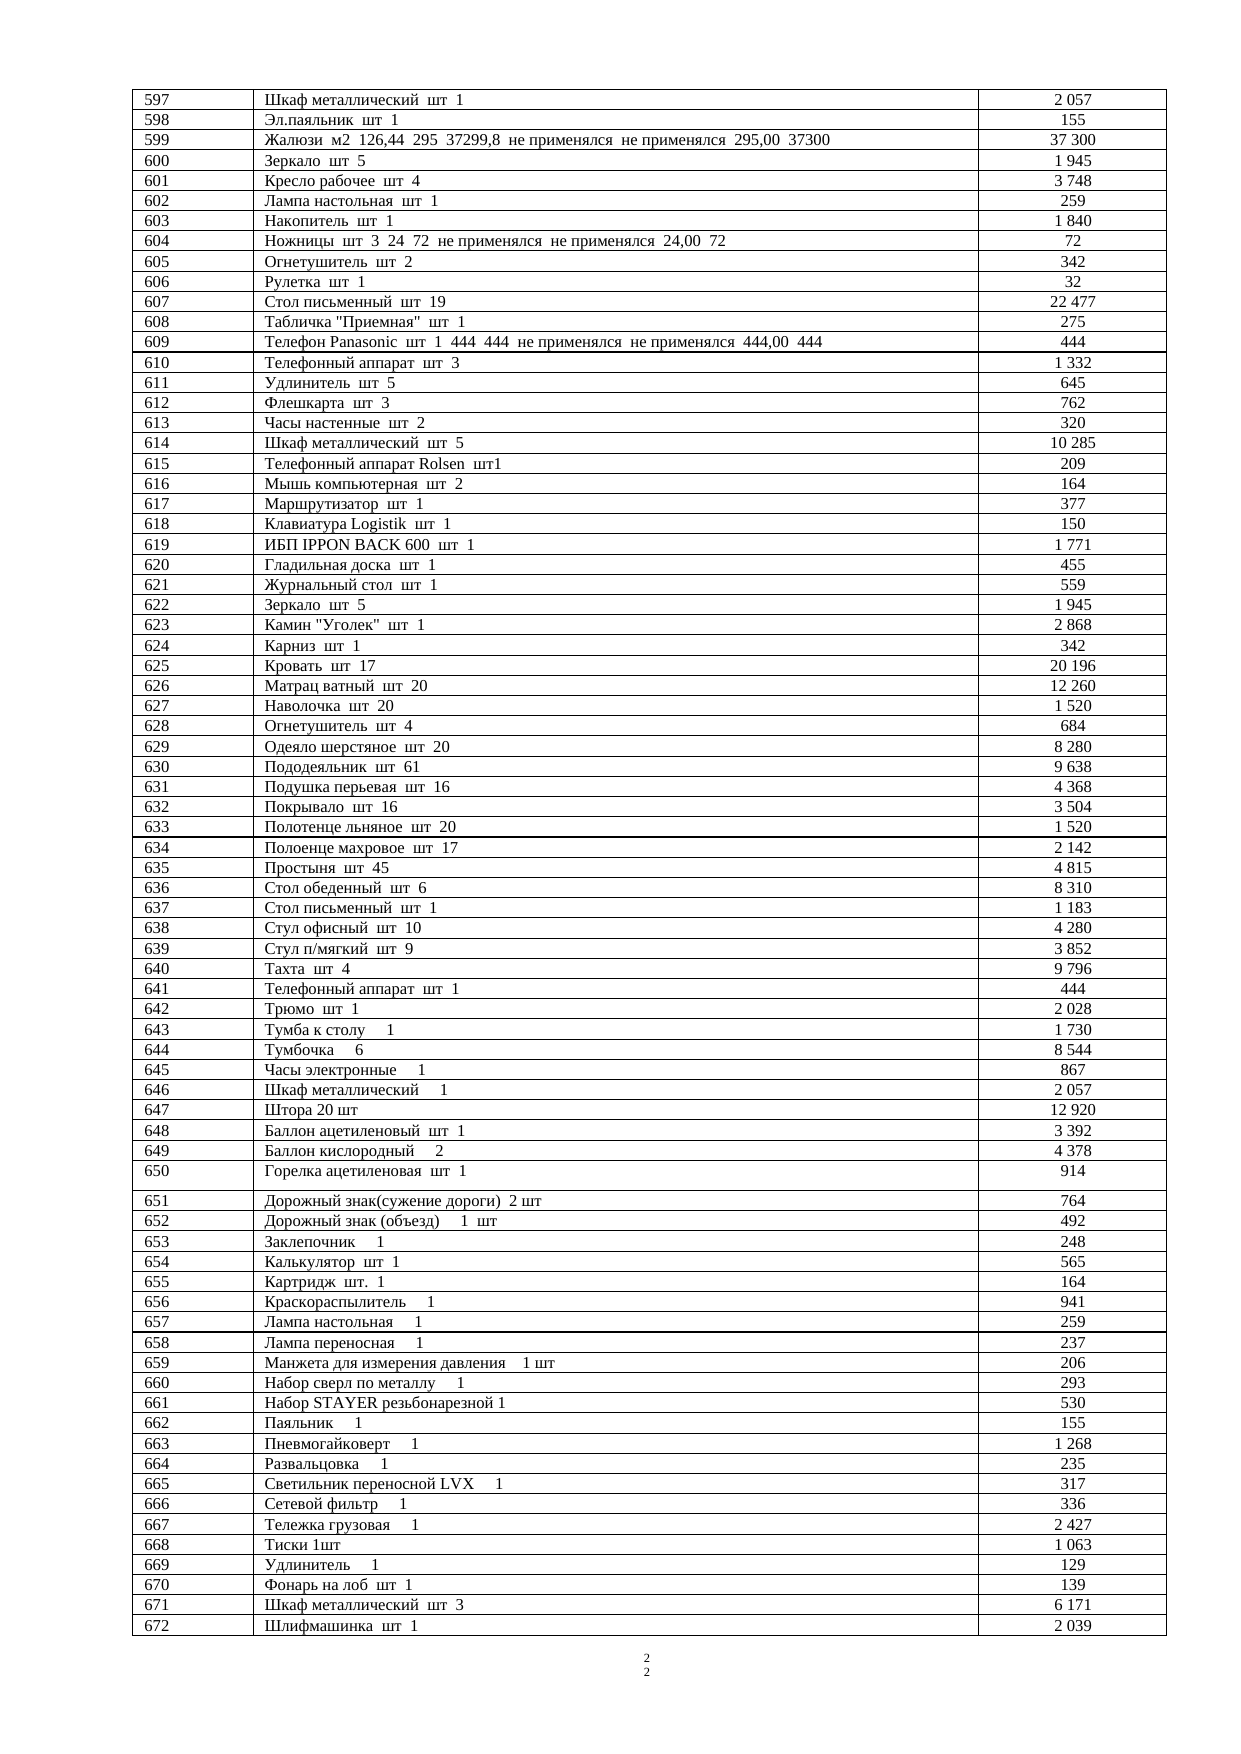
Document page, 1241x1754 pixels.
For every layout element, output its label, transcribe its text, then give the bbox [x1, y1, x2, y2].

table_cell 1 945 [979, 150, 1166, 169]
table_cell 663 [133, 1434, 253, 1453]
table_cell 650 [133, 1161, 253, 1190]
table_cell Пневмогайковерт 1 [254, 1434, 978, 1453]
table_cell Наволочка шт 20 [254, 696, 978, 715]
table_cell 658 [133, 1333, 253, 1352]
table_cell Телефонный аппарат шт 1 [254, 979, 978, 998]
table_cell 237 [979, 1333, 1166, 1352]
table_cell 559 [979, 575, 1166, 594]
table_cell 655 [133, 1272, 253, 1291]
table_cell 444 [979, 979, 1166, 998]
table_cell 275 [979, 312, 1166, 331]
table_cell Калькулятор шт 1 [254, 1252, 978, 1271]
table_cell Мышь компьютерная шт 2 [254, 474, 978, 493]
table_cell Шлифмашинка шт 1 [254, 1615, 978, 1634]
table_cell Шкаф металлический 1 [254, 1080, 978, 1099]
table_cell 607 [133, 292, 253, 311]
table_cell 639 [133, 939, 253, 958]
table_cell Гладильная доска шт 1 [254, 555, 978, 574]
table_cell 2 427 [979, 1514, 1166, 1533]
table_cell 666 [133, 1494, 253, 1513]
table_cell Накопитель шт 1 [254, 211, 978, 230]
table_cell 598 [133, 110, 253, 129]
table_cell 684 [979, 716, 1166, 735]
table_cell 601 [133, 171, 253, 190]
table_cell 320 [979, 413, 1166, 432]
table_cell 259 [979, 1312, 1166, 1331]
table_cell 627 [133, 696, 253, 715]
table_cell 206 [979, 1353, 1166, 1372]
table_cell 645 [133, 1060, 253, 1079]
table_cell 637 [133, 898, 253, 917]
table_cell 530 [979, 1393, 1166, 1412]
table_cell 20 196 [979, 656, 1166, 675]
table_cell 259 [979, 191, 1166, 210]
table_cell Зеркало шт 5 [254, 150, 978, 169]
table_cell 625 [133, 656, 253, 675]
table_cell Полотенце льняное шт 20 [254, 817, 978, 836]
table_cell 654 [133, 1252, 253, 1271]
table_cell Горелка ацетиленовая шт 1 [254, 1161, 978, 1190]
table_cell 492 [979, 1211, 1166, 1230]
table_cell ИБП IPPON BACK 600 шт 1 [254, 534, 978, 553]
table_cell Тумбочка 6 [254, 1040, 978, 1059]
table_cell 867 [979, 1060, 1166, 1079]
table_cell Сетевой фильтр 1 [254, 1494, 978, 1513]
table_cell 648 [133, 1120, 253, 1139]
table_cell Пододеяльник шт 61 [254, 757, 978, 776]
table_cell Камин "Уголек" шт 1 [254, 615, 978, 634]
table_cell 914 [979, 1161, 1166, 1190]
table_cell 2 039 [979, 1615, 1166, 1634]
table_cell Стол письменный шт 19 [254, 292, 978, 311]
table_cell 4 280 [979, 918, 1166, 937]
table_cell 22 477 [979, 292, 1166, 311]
table_cell Лампа настольная шт 1 [254, 191, 978, 210]
table_cell 150 [979, 514, 1166, 533]
table_cell 640 [133, 959, 253, 978]
table_cell 634 [133, 838, 253, 857]
table_cell 611 [133, 373, 253, 392]
table_cell 1 730 [979, 1019, 1166, 1038]
table_cell 604 [133, 231, 253, 250]
table_cell Простыня шт 45 [254, 858, 978, 877]
table_cell Заклепочник 1 [254, 1231, 978, 1251]
table_cell Дорожный знак (объезд) 1 шт [254, 1211, 978, 1230]
table_cell 642 [133, 999, 253, 1018]
table_cell 628 [133, 716, 253, 735]
table_cell Набор сверл по металлу 1 [254, 1373, 978, 1392]
table_cell 619 [133, 534, 253, 553]
table_cell 1 183 [979, 898, 1166, 917]
table_cell 612 [133, 393, 253, 412]
table_cell Маршрутизатор шт 1 [254, 494, 978, 513]
table_cell Тумба к столу 1 [254, 1019, 978, 1038]
table_cell 155 [979, 110, 1166, 129]
table_cell Стул офисный шт 10 [254, 918, 978, 937]
table_cell Табличка "Приемная" шт 1 [254, 312, 978, 331]
table_cell 235 [979, 1454, 1166, 1473]
table_cell 317 [979, 1474, 1166, 1493]
table_cell 660 [133, 1373, 253, 1392]
table_cell 32 [979, 272, 1166, 291]
table_cell Подушка перьевая шт 16 [254, 777, 978, 796]
table_cell Кровать шт 17 [254, 656, 978, 675]
table_cell Жалюзи м2 126,44 295 37299,8 не применялся не применялся 295,00 37300 [254, 130, 978, 149]
table_cell Набор STAYER резьбонарезной 1 [254, 1393, 978, 1412]
table_cell Краскораспылитель 1 [254, 1292, 978, 1311]
table_cell 1 945 [979, 595, 1166, 614]
table_cell 565 [979, 1252, 1166, 1271]
table_cell 37 300 [979, 130, 1166, 149]
table_cell 668 [133, 1535, 253, 1554]
table_cell 342 [979, 635, 1166, 654]
table_cell 342 [979, 251, 1166, 271]
table_cell 762 [979, 393, 1166, 412]
table_cell 597 [133, 90, 253, 109]
table_cell 671 [133, 1595, 253, 1614]
table_cell Тахта шт 4 [254, 959, 978, 978]
table_cell 630 [133, 757, 253, 776]
table_cell 621 [133, 575, 253, 594]
table_cell 3 392 [979, 1120, 1166, 1139]
table_cell Манжета для измерения давления 1 шт [254, 1353, 978, 1372]
table_cell Клавиатура Logistik шт 1 [254, 514, 978, 533]
table_cell Баллон кислородный 2 [254, 1141, 978, 1160]
table_cell 764 [979, 1191, 1166, 1210]
table_cell 641 [133, 979, 253, 998]
table_cell 1 840 [979, 211, 1166, 230]
table_cell Часы настенные шт 2 [254, 413, 978, 432]
table_cell 643 [133, 1019, 253, 1038]
table_cell 9 638 [979, 757, 1166, 776]
table_cell 606 [133, 272, 253, 291]
table_cell 164 [979, 1272, 1166, 1291]
table_cell 620 [133, 555, 253, 574]
table_cell Лампа переносная 1 [254, 1333, 978, 1352]
table_cell Паяльник 1 [254, 1413, 978, 1432]
table_cell Рулетка шт 1 [254, 272, 978, 291]
table_cell Картридж шт. 1 [254, 1272, 978, 1291]
table_cell 651 [133, 1191, 253, 1210]
table_cell 653 [133, 1231, 253, 1251]
table_cell 293 [979, 1373, 1166, 1392]
table_cell 610 [133, 353, 253, 372]
table_cell Телефон Panasonic шт 1 444 444 не применялся не применялся 444,00 444 [254, 332, 978, 351]
table_cell 3 852 [979, 939, 1166, 958]
table_cell 657 [133, 1312, 253, 1331]
table_cell Телефонный аппарат шт 3 [254, 353, 978, 372]
table_cell Кресло рабочее шт 4 [254, 171, 978, 190]
table_cell 248 [979, 1231, 1166, 1251]
table_cell 4 815 [979, 858, 1166, 877]
table_cell Огнетушитель шт 2 [254, 251, 978, 271]
table_cell 1 063 [979, 1535, 1166, 1554]
table_cell 644 [133, 1040, 253, 1059]
table_cell 8 544 [979, 1040, 1166, 1059]
table_cell Карниз шт 1 [254, 635, 978, 654]
table_cell 626 [133, 676, 253, 695]
table_cell Зеркало шт 5 [254, 595, 978, 614]
table_cell Тележка грузовая 1 [254, 1514, 978, 1533]
table_cell Флешкарта шт 3 [254, 393, 978, 412]
table_cell Стол обеденный шт 6 [254, 878, 978, 897]
table_cell 12 260 [979, 676, 1166, 695]
table_cell 669 [133, 1555, 253, 1574]
table_cell 622 [133, 595, 253, 614]
table_cell 667 [133, 1514, 253, 1533]
table_cell 1 520 [979, 696, 1166, 715]
table_cell 647 [133, 1100, 253, 1119]
table_cell 941 [979, 1292, 1166, 1311]
table_cell 645 [979, 373, 1166, 392]
table_cell 155 [979, 1413, 1166, 1432]
table_cell 609 [133, 332, 253, 351]
table_cell 646 [133, 1080, 253, 1099]
table_cell 12 920 [979, 1100, 1166, 1119]
table_cell 670 [133, 1575, 253, 1594]
table_cell 2 057 [979, 1080, 1166, 1099]
table_cell 336 [979, 1494, 1166, 1513]
table_cell 662 [133, 1413, 253, 1432]
table_cell Матрац ватный шт 20 [254, 676, 978, 695]
table_cell Штора 20 шт [254, 1100, 978, 1119]
table_cell Телефонный аппарат Rolsen шт1 [254, 454, 978, 473]
table_cell 614 [133, 433, 253, 452]
table_cell 6 171 [979, 1595, 1166, 1614]
table_cell Полоенце махровое шт 17 [254, 838, 978, 857]
table_cell Лампа настольная 1 [254, 1312, 978, 1331]
table_cell 4 368 [979, 777, 1166, 796]
table_cell 164 [979, 474, 1166, 493]
table_cell 635 [133, 858, 253, 877]
table_cell 1 520 [979, 817, 1166, 836]
table_cell 1 332 [979, 353, 1166, 372]
table_cell Баллон ацетиленовый шт 1 [254, 1120, 978, 1139]
table_cell 672 [133, 1615, 253, 1634]
table_cell 2 142 [979, 838, 1166, 857]
table_cell 3 504 [979, 797, 1166, 816]
table_cell Шкаф металлический шт 1 [254, 90, 978, 109]
table_cell Стул п/мягкий шт 9 [254, 939, 978, 958]
table_cell 10 285 [979, 433, 1166, 452]
table_cell 2 868 [979, 615, 1166, 634]
table_cell Дорожный знак(сужение дороги) 2 шт [254, 1191, 978, 1210]
table_cell Развальцовка 1 [254, 1454, 978, 1473]
table_cell 603 [133, 211, 253, 230]
table_cell 2 057 [979, 90, 1166, 109]
table_cell Фонарь на лоб шт 1 [254, 1575, 978, 1594]
table_cell Ножницы шт 3 24 72 не применялся не применялся 24,00 72 [254, 231, 978, 250]
table_cell 608 [133, 312, 253, 331]
table_cell 377 [979, 494, 1166, 513]
table_cell 615 [133, 454, 253, 473]
table_cell Покрывало шт 16 [254, 797, 978, 816]
table_cell 1 771 [979, 534, 1166, 553]
table_cell Шкаф металлический шт 3 [254, 1595, 978, 1614]
table_cell 613 [133, 413, 253, 432]
table_cell 656 [133, 1292, 253, 1311]
table_cell 9 796 [979, 959, 1166, 978]
table_cell Тиски 1шт [254, 1535, 978, 1554]
table_cell 664 [133, 1454, 253, 1473]
table_cell 4 378 [979, 1141, 1166, 1160]
table_cell 602 [133, 191, 253, 210]
table_cell 636 [133, 878, 253, 897]
table_cell 649 [133, 1141, 253, 1160]
table_cell 618 [133, 514, 253, 533]
table_cell Удлинитель 1 [254, 1555, 978, 1574]
table_cell Часы электронные 1 [254, 1060, 978, 1079]
table_cell 139 [979, 1575, 1166, 1594]
table_cell 2 028 [979, 999, 1166, 1018]
table_cell 600 [133, 150, 253, 169]
table_cell 617 [133, 494, 253, 513]
table_cell 605 [133, 251, 253, 271]
table_cell 665 [133, 1474, 253, 1493]
table_cell 8 310 [979, 878, 1166, 897]
table_cell 444 [979, 332, 1166, 351]
table_cell 632 [133, 797, 253, 816]
table_cell 633 [133, 817, 253, 836]
table_cell 652 [133, 1211, 253, 1230]
table_cell Трюмо шт 1 [254, 999, 978, 1018]
table_cell 455 [979, 555, 1166, 574]
table_cell 616 [133, 474, 253, 493]
table_cell 661 [133, 1393, 253, 1412]
table_cell 209 [979, 454, 1166, 473]
table_cell Одеяло шерстяное шт 20 [254, 736, 978, 756]
table_cell 631 [133, 777, 253, 796]
table_cell 129 [979, 1555, 1166, 1574]
table_cell Журнальный стол шт 1 [254, 575, 978, 594]
table_cell 72 [979, 231, 1166, 250]
table_cell 1 268 [979, 1434, 1166, 1453]
table_cell Огнетушитель шт 4 [254, 716, 978, 735]
table_cell Светильник переносной LVX 1 [254, 1474, 978, 1493]
table_cell 599 [133, 130, 253, 149]
table_cell Шкаф металлический шт 5 [254, 433, 978, 452]
table_cell 8 280 [979, 736, 1166, 756]
table_cell 3 748 [979, 171, 1166, 190]
table_cell 659 [133, 1353, 253, 1372]
table_cell 629 [133, 736, 253, 756]
table_cell Стол письменный шт 1 [254, 898, 978, 917]
table_cell Эл.паяльник шт 1 [254, 110, 978, 129]
table_cell 624 [133, 635, 253, 654]
table_cell 623 [133, 615, 253, 634]
table_cell 638 [133, 918, 253, 937]
table_cell Удлинитель шт 5 [254, 373, 978, 392]
